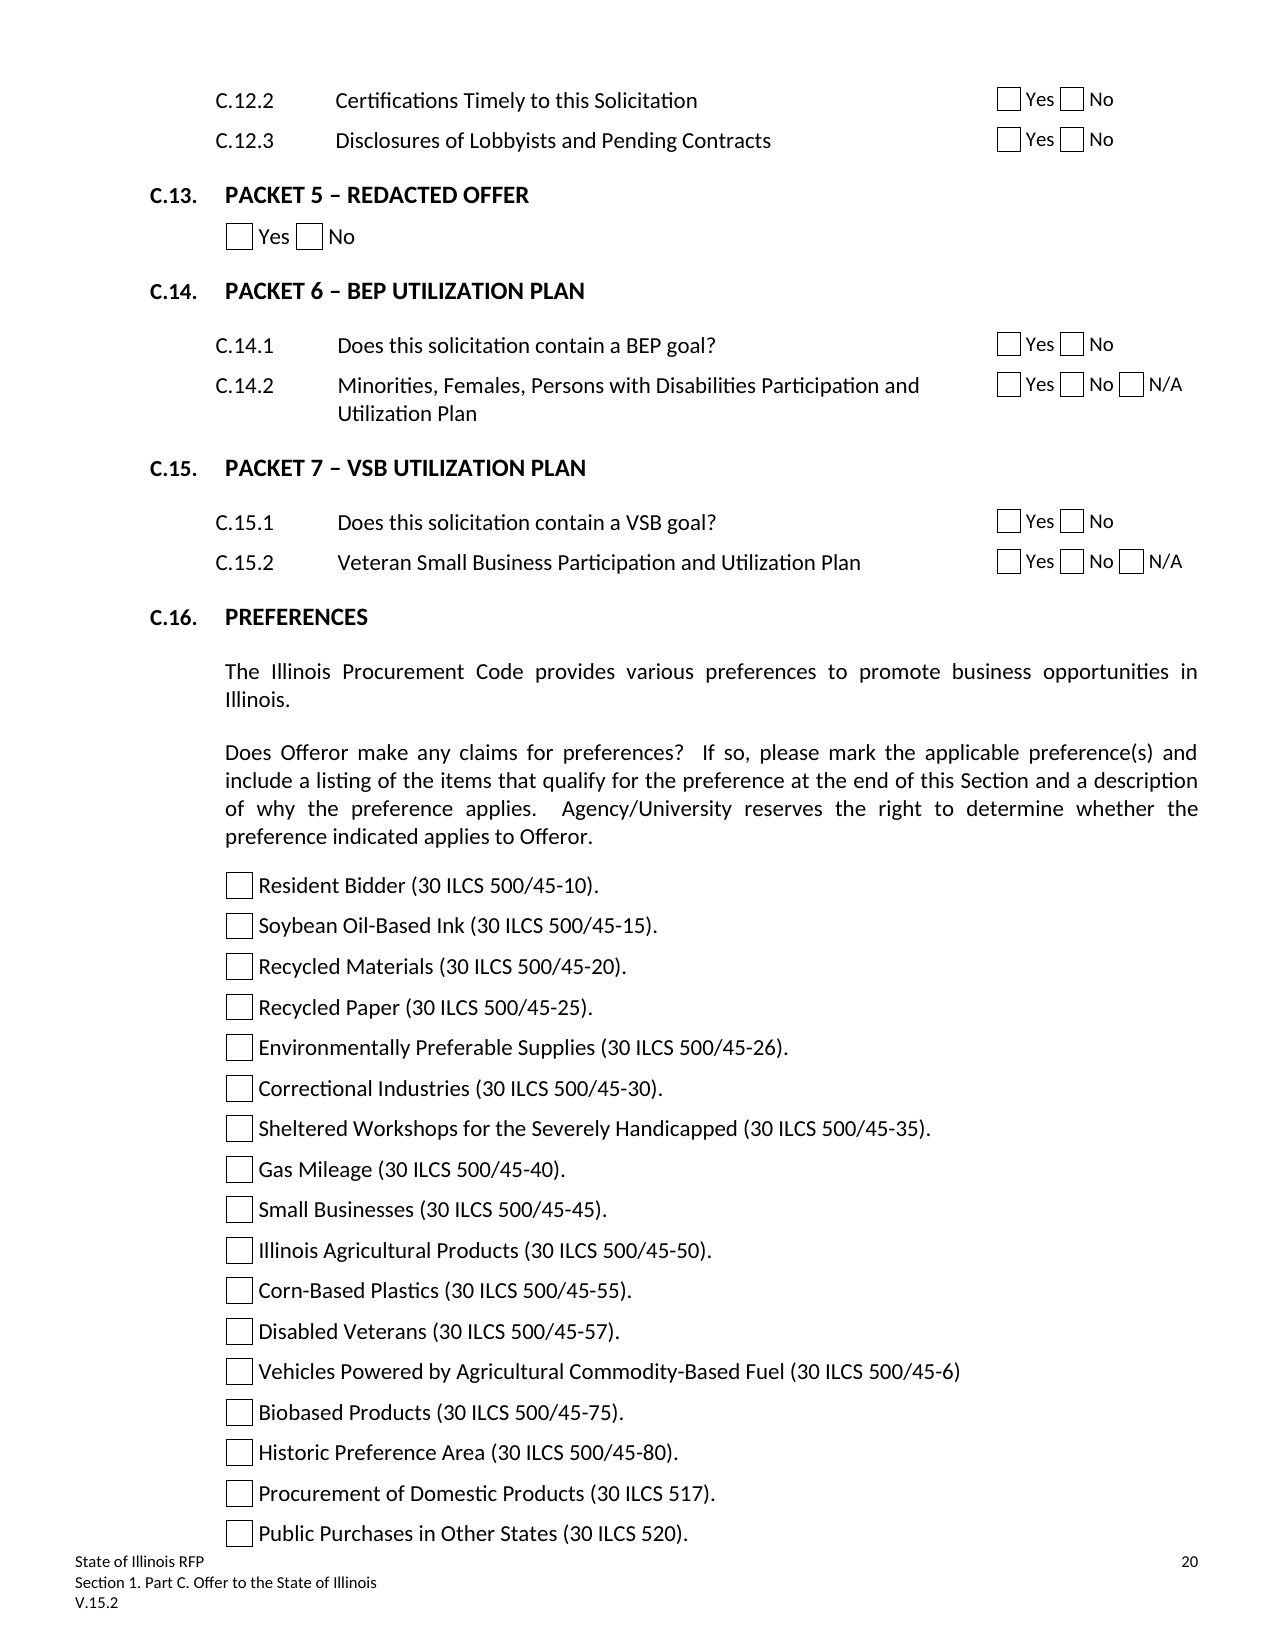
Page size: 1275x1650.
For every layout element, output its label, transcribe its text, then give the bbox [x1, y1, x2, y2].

table_header Yes No [984, 496, 1219, 536]
table_cell Certifications Timely to this Solicitation [326, 73, 984, 114]
list Gas Mileage (30 ILCS 500/45-40). [225, 1155, 1200, 1183]
table_header Does this solicitation contain a BEP goal? [326, 319, 984, 359]
table_cell C.14.2 [204, 359, 326, 427]
list Recycled Materials (30 ILCS 500/45-20). [225, 952, 1200, 980]
list Historic Preference Area (30 ILCS 500/45-80). [225, 1438, 1200, 1466]
list Soybean Oil-Based Ink (30 ILCS 500/45-15). [225, 912, 1200, 939]
list Resident Bidder (30 ILCS 500/45-10). [225, 871, 1200, 899]
table_cell Yes No N/A [984, 536, 1219, 577]
list Biobased Products (30 ILCS 500/45-75). [225, 1398, 1200, 1426]
table_header C.14.1 [204, 319, 326, 359]
list Disabled Veterans (30 ILCS 500/45-57). [225, 1317, 1200, 1345]
table_header C.15.1 [204, 496, 326, 536]
list PACKET 7 – VSB UTILIZATION PLAN [150, 452, 1200, 483]
table_cell Disclosures of Lobbyists and Pending Contracts [326, 114, 984, 154]
table_cell C.15.2 [204, 536, 326, 577]
table_cell C.12.2 [204, 73, 326, 114]
list Yes No [225, 222, 1200, 250]
table_cell Veteran Small Business Participation and Utilization Plan [326, 536, 984, 577]
list Illinois Agricultural Products (30 ILCS 500/45-50). [225, 1236, 1200, 1264]
list Environmentally Preferable Supplies (30 ILCS 500/45-26). [225, 1033, 1200, 1061]
list Correctional Industries (30 ILCS 500/45-30). [225, 1074, 1200, 1102]
list Vehicles Powered by Agricultural Commodity-Based Fuel (30 ILCS 500/45-6) [225, 1357, 1200, 1385]
list Does Offeror make any claims for preferences? If so, please mark the applicable preference(s) and include a listing of the items that qualify for the preference at the end of this Section and a description of why the preference applies. Agency/University reserves the right to determine whether the preference indicated applies to Offeror. [225, 738, 1200, 850]
table_cell Minorities, Females, Persons with Disabilities Participation and Utilization Plan [326, 359, 984, 427]
list Corn-Based Plastics (30 ILCS 500/45-55). [225, 1276, 1200, 1304]
list Small Businesses (30 ILCS 500/45-45). [225, 1195, 1200, 1223]
list Recycled Paper (30 ILCS 500/45-25). [225, 993, 1200, 1021]
table_cell C.12.3 [204, 114, 326, 154]
list PACKET 5 – REDACTED OFFER [150, 179, 1200, 210]
table_cell Yes No [984, 114, 1219, 154]
list Public Purchases in Other States (30 ILCS 520). [225, 1519, 1200, 1547]
table_cell Yes No N/A [984, 359, 1219, 427]
table_header Does this solicitation contain a VSB goal? [326, 496, 984, 536]
table_cell Yes No [984, 73, 1219, 114]
list PREFERENCES [150, 602, 1200, 632]
list Procurement of Domestic Products (30 ILCS 517). [225, 1479, 1200, 1507]
table_header Yes No [984, 319, 1219, 359]
list The Illinois Procurement Code provides various preferences to promote business opportunities in Illinois. [225, 657, 1200, 713]
list Sheltered Workshops for the Severely Handicapped (30 ILCS 500/45-35). [225, 1114, 1200, 1142]
list PACKET 6 – BEP UTILIZATION PLAN [150, 275, 1200, 306]
